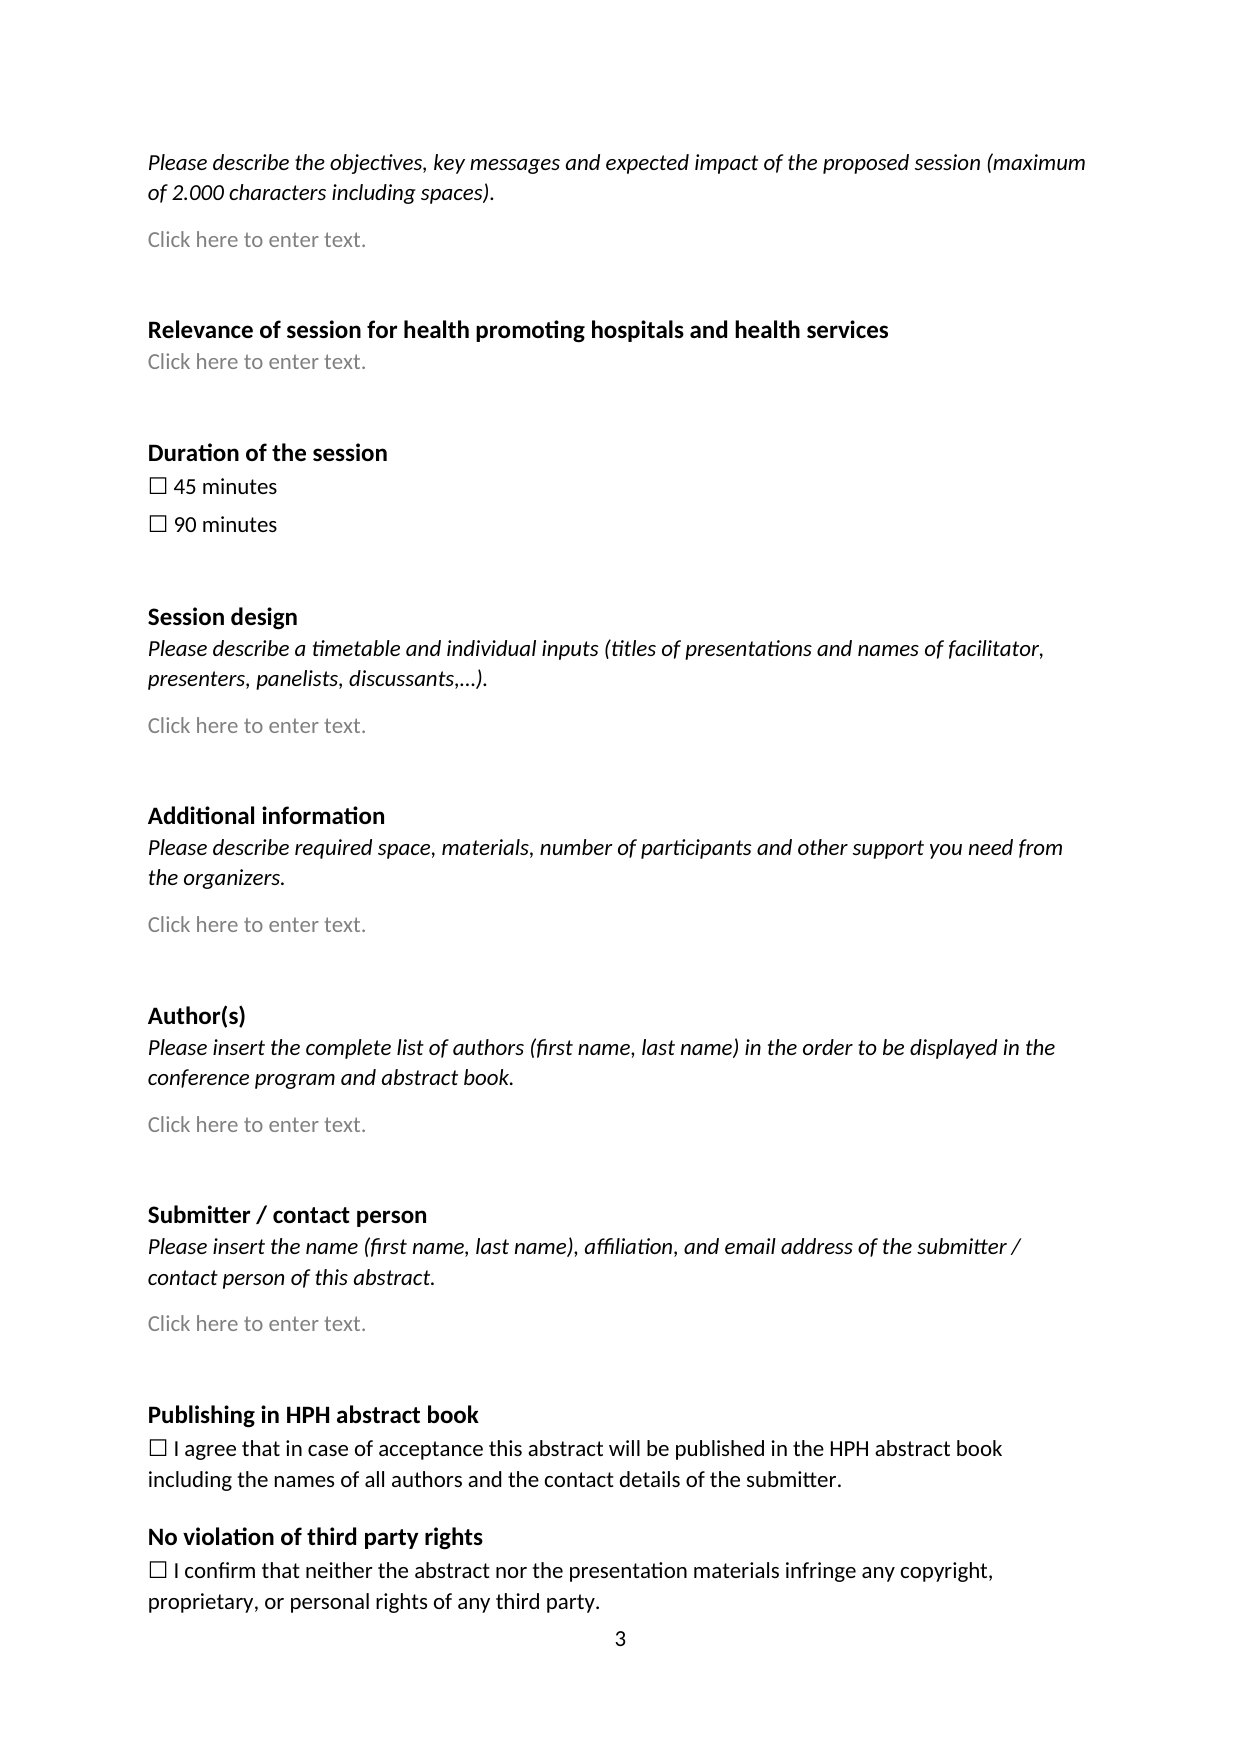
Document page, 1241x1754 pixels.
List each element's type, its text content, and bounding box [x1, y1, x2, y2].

text Please describe required space, materials, number of participants and other support you need from the organizers. [148, 833, 1093, 891]
text 45 minutes [148, 470, 1093, 501]
subtitle Relevance of session for health promoting hospitals and health services [148, 314, 1093, 345]
text Please insert the name (first name, last name), affiliation, and email address of the submitter / contact person of this abstract. [148, 1232, 1093, 1291]
text Please insert the complete list of authors (first name, last name) in the order to be displayed in the conference program and abstract book. [148, 1033, 1093, 1091]
subtitle Author(s) [148, 1000, 1093, 1030]
subtitle Submitter / contact person [148, 1199, 1093, 1230]
text Please describe the objectives, key messages and expected impact of the proposed session (maximum of 2.000 characters including spaces). [148, 148, 1093, 206]
subtitle No violation of third party rights [148, 1521, 1093, 1551]
subtitle Duration of the session [148, 437, 1093, 467]
text I agree that in case of acceptance this abstract will be published in the HPH abstract book including the names of all authors and the contact details of the submitter. [148, 1432, 1093, 1493]
subtitle Publishing in HPH abstract book [148, 1399, 1093, 1429]
subtitle Session design [148, 601, 1093, 631]
text Please describe a timetable and individual inputs (titles of presentations and names of facilitator, presenters, panelists, discussants,…). [148, 634, 1093, 692]
text I confirm that neither the abstract nor the presentation materials infringe any copyright, proprietary, or personal rights of any third party. [148, 1553, 1093, 1615]
text 90 minutes [148, 508, 1093, 539]
subtitle Additional information [148, 800, 1093, 831]
